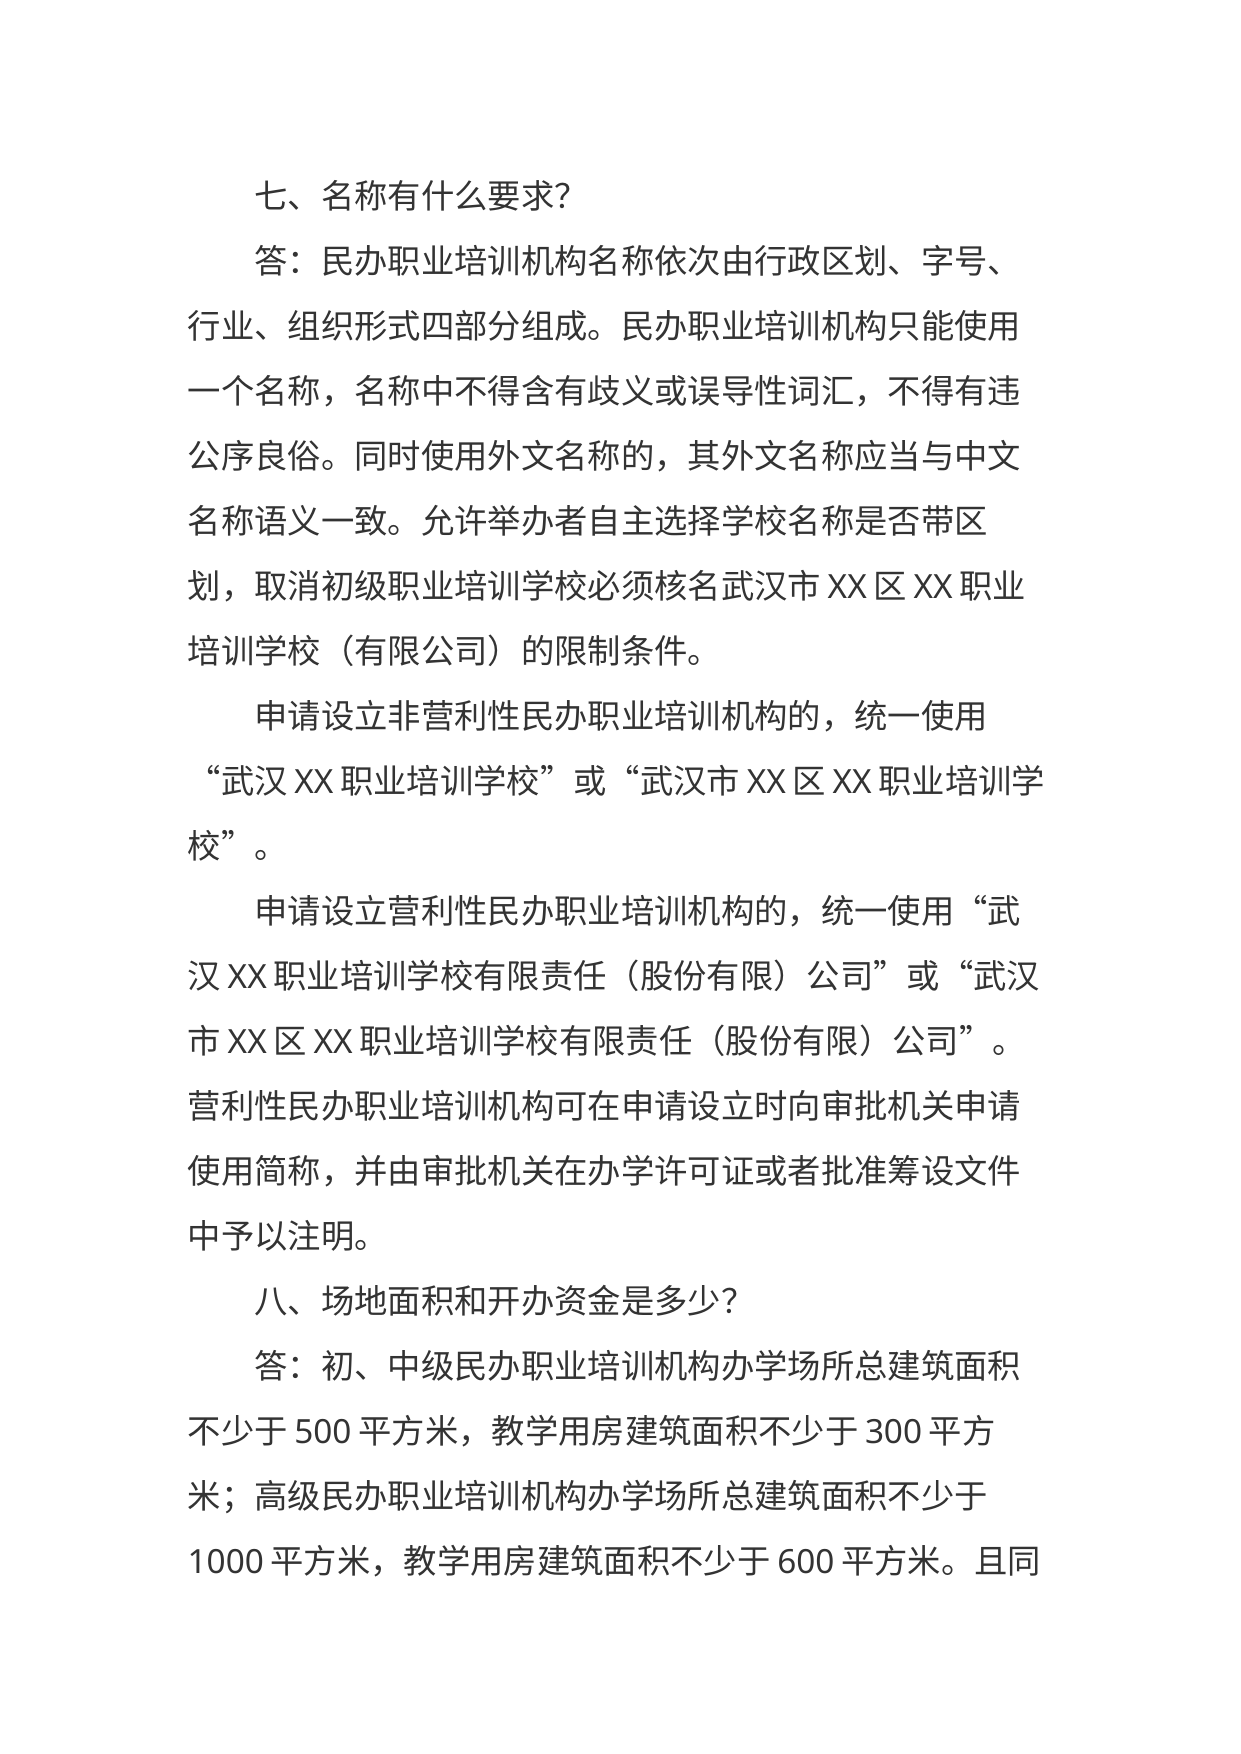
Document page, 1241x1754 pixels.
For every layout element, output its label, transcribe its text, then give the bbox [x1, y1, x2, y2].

text 申请设立营利性民办职业培训机构的，统一使用“武汉XX职业培训学校有限责任（股份有限）公司”或“武汉市XX区XX职业培训学校有限责任（股份有限）公司”。营利性民办职业培训机构可在申请设立时向审批机关申请使用简称，并由审批机关在办学许可证或者批准筹设文件中予以注明。 [187, 877, 1053, 1267]
text 答：民办职业培训机构名称依次由行政区划、字号、行业、组织形式四部分组成。民办职业培训机构只能使用一个名称，名称中不得含有歧义或误导性词汇，不得有违公序良俗。同时使用外文名称的，其外文名称应当与中文名称语义一致。允许举办者自主选择学校名称是否带区划，取消初级职业培训学校必须核名武汉市XX区XX职业培训学校（有限公司）的限制条件。 [187, 227, 1053, 682]
text 申请设立非营利性民办职业培训机构的，统一使用“武汉XX职业培训学校”或“武汉市XX区XX职业培训学校”。 [187, 682, 1053, 877]
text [187, 1332, 1053, 1592]
text 七、名称有什么要求？ [187, 162, 1053, 227]
text 八、场地面积和开办资金是多少？ [187, 1267, 1053, 1332]
